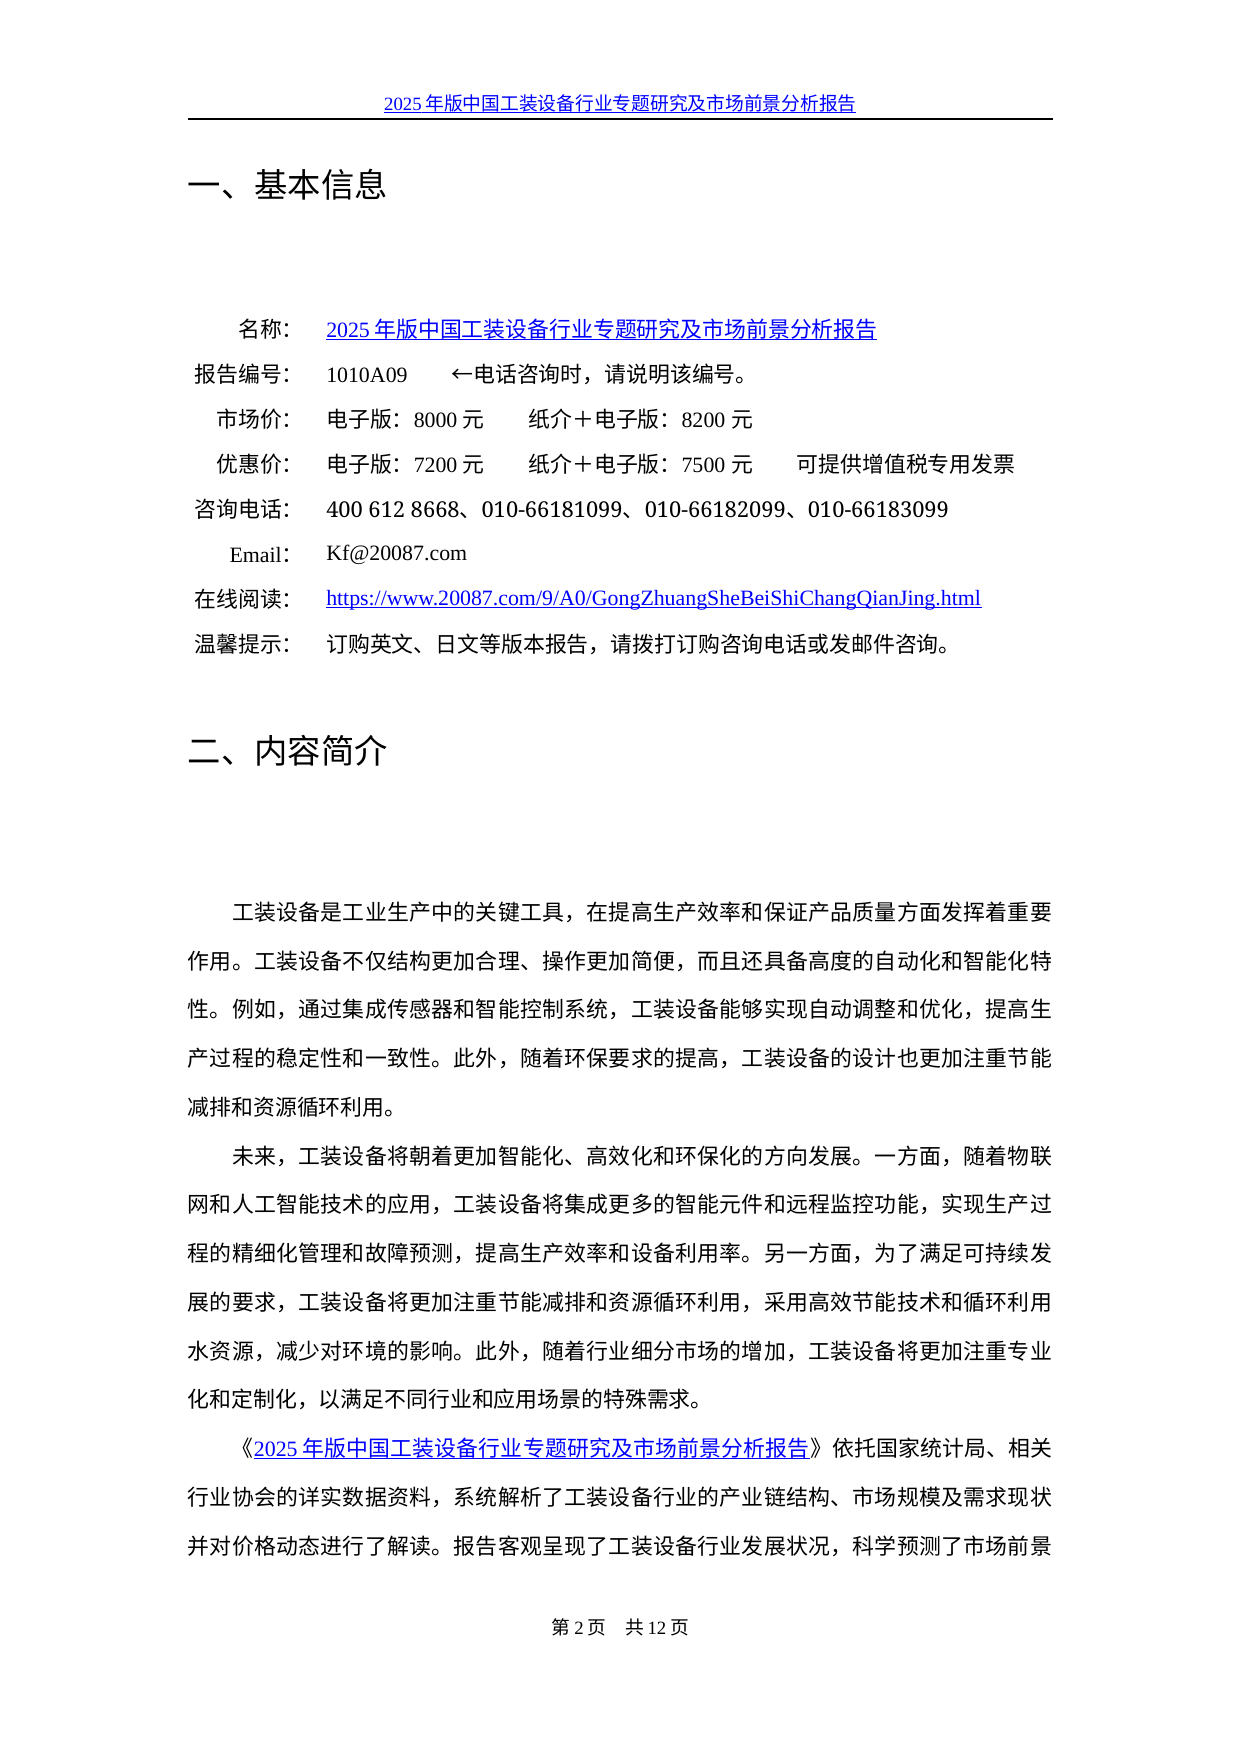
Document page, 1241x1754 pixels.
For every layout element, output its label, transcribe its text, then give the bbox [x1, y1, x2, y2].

table_cell 报告编号： [167, 357, 315, 402]
table_cell Email： [167, 537, 315, 582]
table_cell 电子版：7200 元 纸介＋电子版：7500 元 可提供增值税专用发票 [315, 447, 1073, 492]
table_cell 温馨提示： [167, 627, 315, 672]
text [187, 894, 1053, 1561]
table_cell 优惠价： [167, 447, 315, 492]
title 一、基本信息 [187, 150, 1053, 215]
table_cell 电子版：8000 元 纸介＋电子版：8200 元 [315, 402, 1073, 447]
title 二、内容简介 [187, 717, 1053, 782]
table_cell 在线阅读： [167, 582, 315, 627]
table_cell 400 612 8668、010-66181099、010-66182099、010-66183099 [315, 492, 1073, 537]
table_header 2025年版中国工装设备行业专题研究及市场前景分析报告 [315, 312, 1073, 357]
table_cell 1010A09 ←电话咨询时，请说明该编号。 [315, 357, 1073, 402]
table_cell 订购英文、日文等版本报告，请拨打订购咨询电话或发邮件咨询。 [315, 627, 1073, 672]
table_cell 市场价： [167, 402, 315, 447]
table_cell Kf@20087.com [315, 537, 1073, 582]
table_header 名称： [167, 312, 315, 357]
table_cell 咨询电话： [167, 492, 315, 537]
table_cell [315, 582, 1073, 627]
